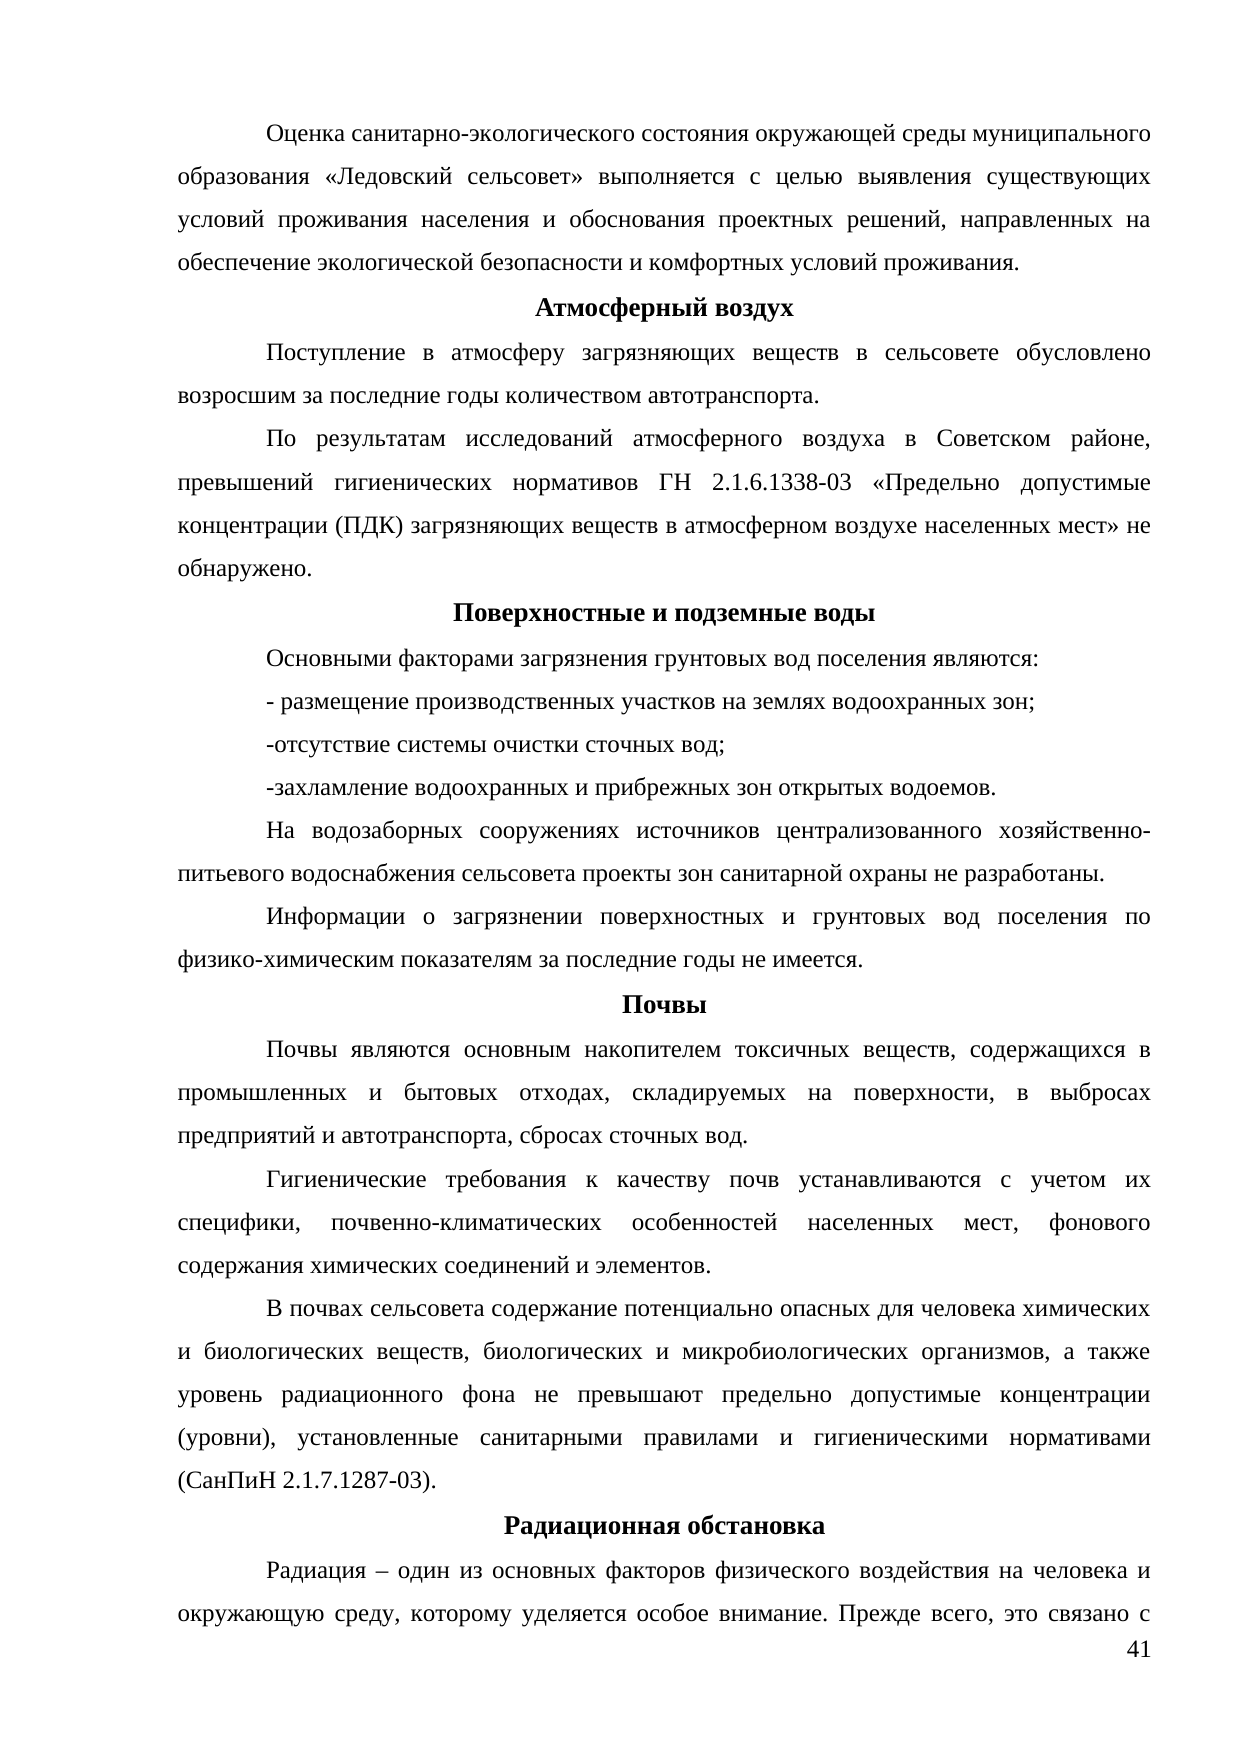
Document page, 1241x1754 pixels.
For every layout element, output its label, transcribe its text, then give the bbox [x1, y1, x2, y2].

text Оценка санитарно-экологического состояния окружающей среды муниципального образования «Ледовский сельсовет» выполняется с целью выявления существующих условий проживания населения и обоснования проектных решений, направленных на обеспечение экологической безопасности и комфортных условий проживания. [177, 118, 1152, 276]
text -отсутствие системы очистки сточных вод; [177, 729, 1152, 758]
list Радиационная обстановка [177, 1509, 1152, 1540]
text - размещение производственных участков на землях водоохранных зон; [177, 686, 1152, 714]
text Гигиенические требования к качеству почв устанавливаются с учетом их специфики, почвенно-климатических особенностей населенных мест, фонового содержания химических соединений и элементов. [177, 1164, 1152, 1279]
list Почвы [177, 988, 1152, 1019]
list Поверхностные и подземные воды [177, 596, 1152, 627]
text На водозаборных сооружениях источников централизованного хозяйственно-питьевого водоснабжения сельсовета проекты зон санитарной охраны не разработаны. [177, 815, 1152, 887]
text В почвах сельсовета содержание потенциально опасных для человека химических и биологических веществ, биологических и микробиологических организмов, а также уровень радиационного фона не превышают предельно допустимые концентрации (уровни), установленные санитарными правилами и гигиеническими нормативами (СанПиН 2.1.7.1287-03). [177, 1293, 1152, 1494]
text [177, 1555, 1152, 1627]
text По результатам исследований атмосферного воздуха в Советском районе, превышений гигиенических нормативов ГН 2.1.6.1338-03 «Предельно допустимые концентрации (ПДК) загрязняющих веществ в атмосферном воздухе населенных мест» не обнаружено. [177, 423, 1152, 582]
text Почвы являются основным накопителем токсичных веществ, содержащихся в промышленных и бытовых отходах, складируемых на поверхности, в выбросах предприятий и автотранспорта, сбросах сточных вод. [177, 1034, 1152, 1149]
text Информации о загрязнении поверхностных и грунтовых вод поселения по физико-химическим показателям за последние годы не имеется. [177, 901, 1152, 973]
list Атмосферный воздух [177, 291, 1152, 322]
text Поступление в атмосферу загрязняющих веществ в сельсовете обусловлено возросшим за последние годы количеством автотранспорта. [177, 337, 1152, 409]
text -захламление водоохранных и прибрежных зон открытых водоемов. [177, 772, 1152, 801]
text Основными факторами загрязнения грунтовых вод поселения являются: [177, 643, 1152, 671]
